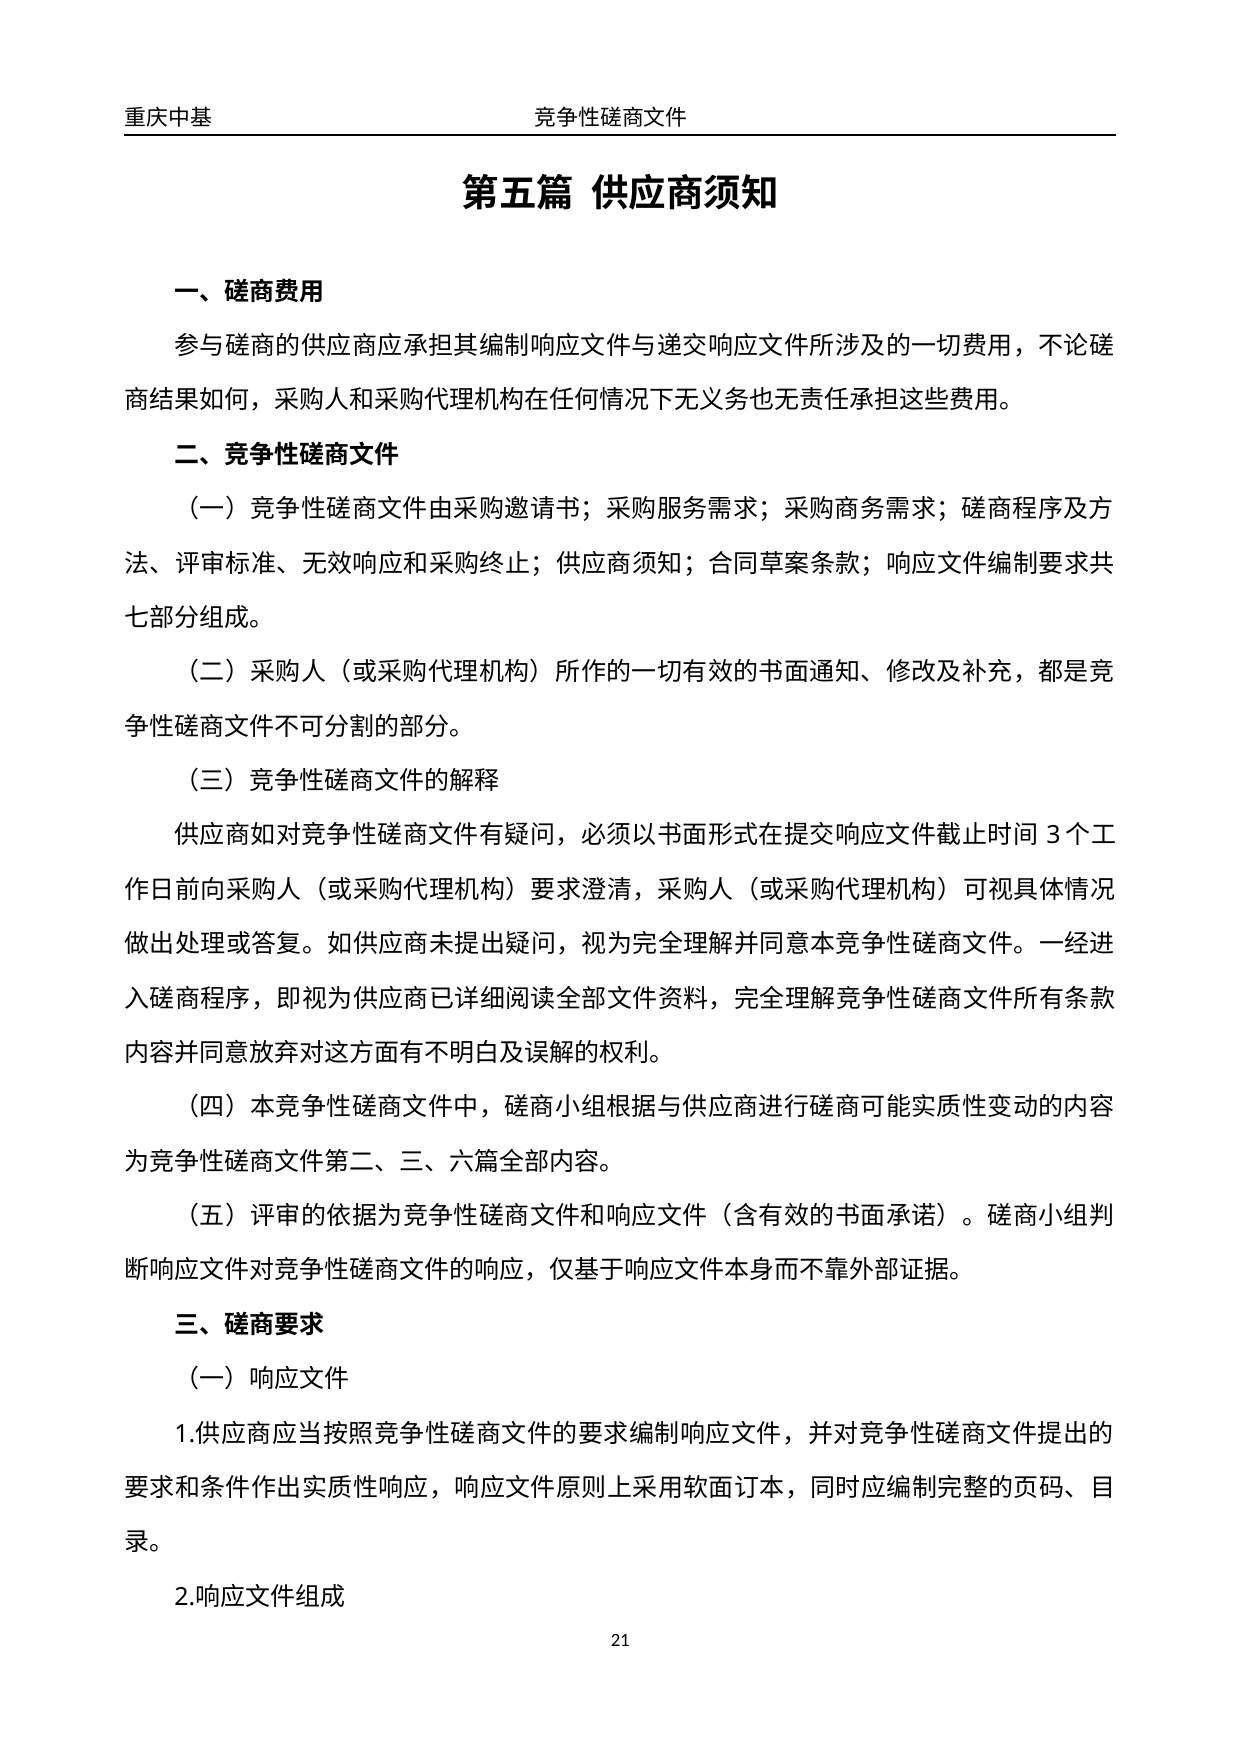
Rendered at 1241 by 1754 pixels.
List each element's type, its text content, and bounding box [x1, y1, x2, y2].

text （一）竞争性磋商文件由采购邀请书；采购服务需求；采购商务需求；磋商程序及方法、评审标准、无效响应和采购终止；供应商须知；合同草案条款；响应文件编制要求共七部分组成。 [124, 489, 1116, 634]
text （三）竞争性磋商文件的解释 [124, 761, 1116, 797]
subtitle 第五篇 供应商须知 [124, 163, 1116, 217]
subtitle 一、磋商费用 [124, 271, 1116, 307]
text （二）采购人（或采购代理机构）所作的一切有效的书面通知、修改及补充，都是竞争性磋商文件不可分割的部分。 [124, 652, 1116, 742]
text 参与磋商的供应商应承担其编制响应文件与递交响应文件所涉及的一切费用，不论磋商结果如何，采购人和采购代理机构在任何情况下无义务也无责任承担这些费用。 [124, 326, 1116, 416]
subtitle 二、竞争性磋商文件 [124, 434, 1116, 471]
text 1.供应商应当按照竞争性磋商文件的要求编制响应文件，并对竞争性磋商文件提出的要求和条件作出实质性响应，响应文件原则上采用软面订本，同时应编制完整的页码、目录。 [124, 1413, 1116, 1558]
text 供应商如对竞争性磋商文件有疑问，必须以书面形式在提交响应文件截止时间3个工作日前向采购人（或采购代理机构）要求澄清，采购人（或采购代理机构）可视具体情况做出处理或答复。如供应商未提出疑问，视为完全理解并同意本竞争性磋商文件。一经进入磋商程序，即视为供应商已详细阅读全部文件资料，完全理解竞争性磋商文件所有条款内容并同意放弃对这方面有不明白及误解的权利。 [124, 815, 1116, 1069]
subtitle 三、磋商要求 [124, 1304, 1116, 1341]
text （五）评审的依据为竞争性磋商文件和响应文件（含有效的书面承诺）。磋商小组判断响应文件对竞争性磋商文件的响应，仅基于响应文件本身而不靠外部证据。 [124, 1196, 1116, 1286]
text （一）响应文件 [124, 1359, 1116, 1395]
text 2.响应文件组成 [124, 1576, 1116, 1612]
text （四）本竞争性磋商文件中，磋商小组根据与供应商进行磋商可能实质性变动的内容为竞争性磋商文件第二、三、六篇全部内容。 [124, 1087, 1116, 1177]
